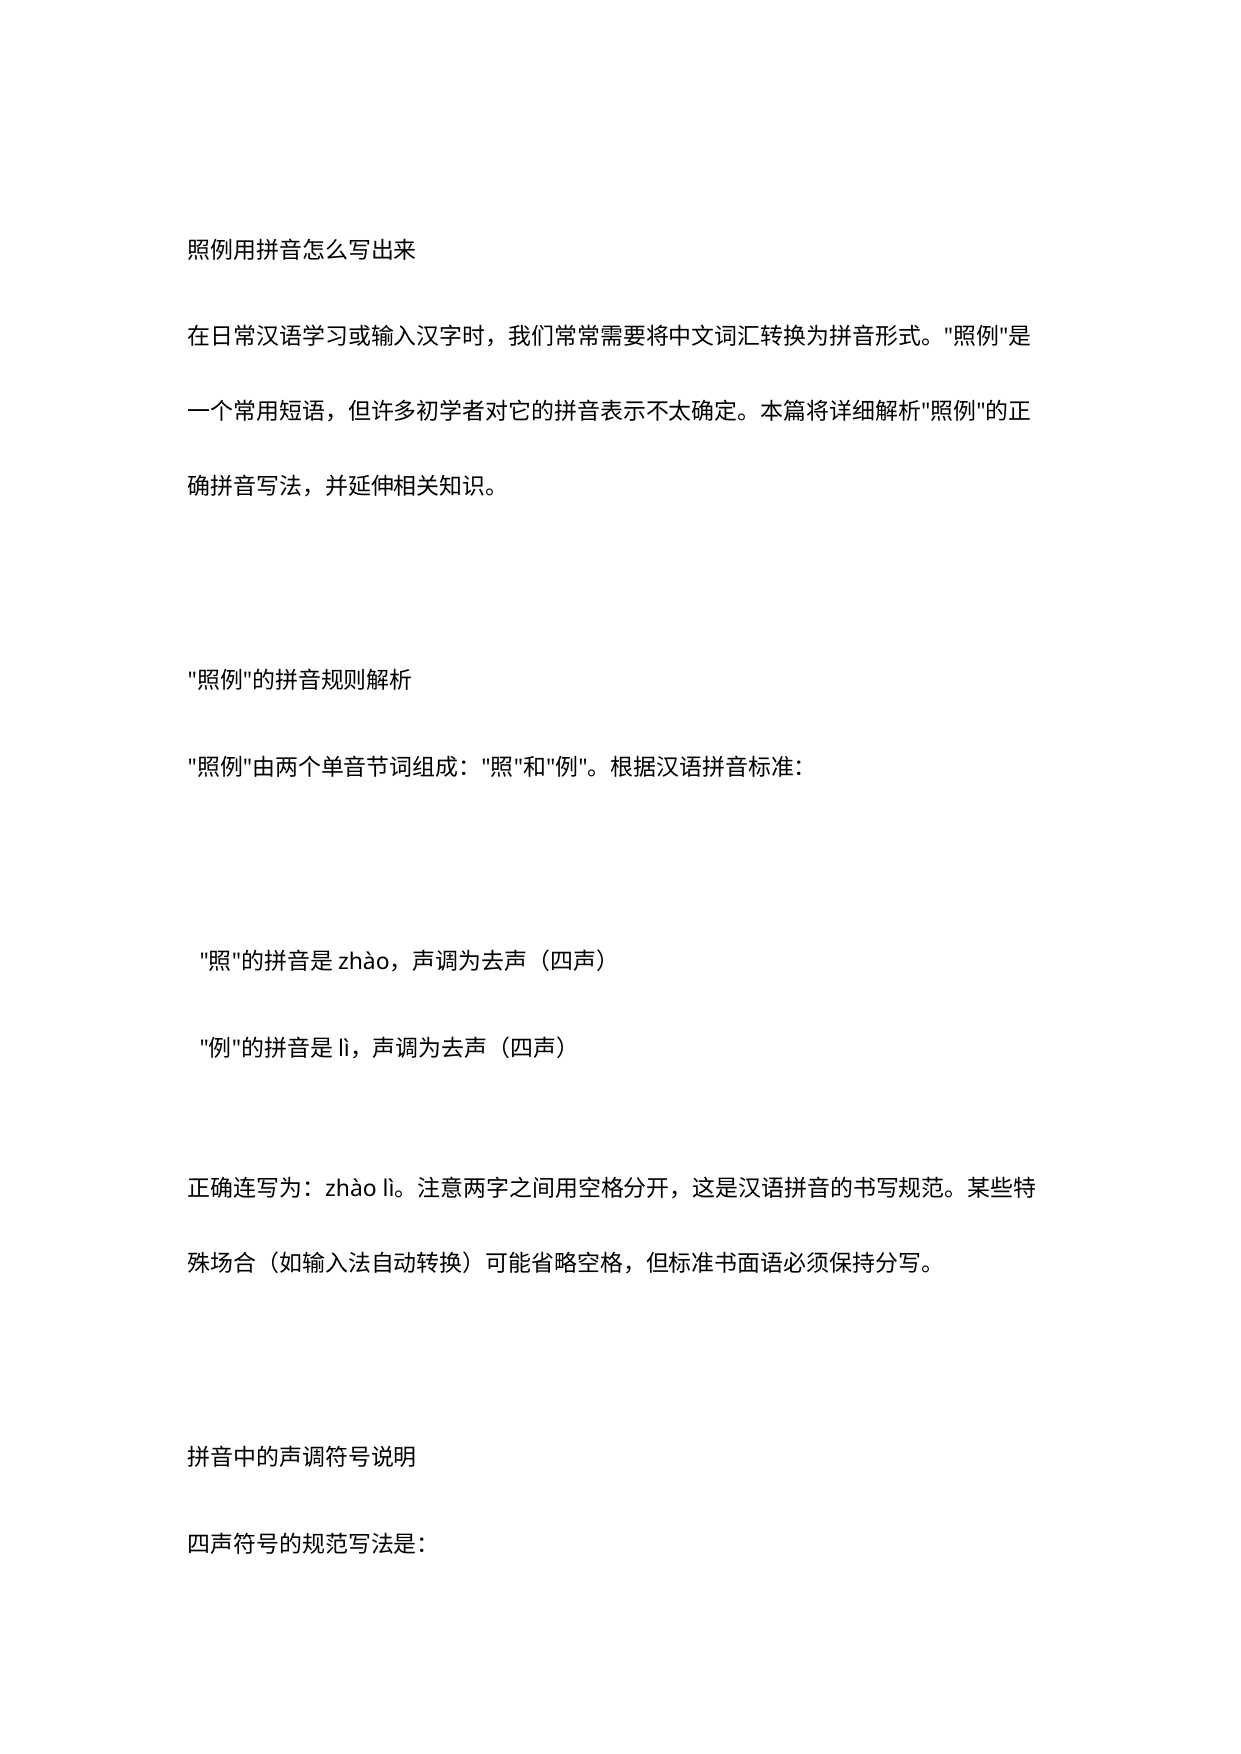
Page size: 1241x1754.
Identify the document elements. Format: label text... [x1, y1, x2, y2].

text 在日常汉语学习或输入汉字时，我们常常需要将中文词汇转换为拼音形式。"照例"是一个常用短语，但许多初学者对它的拼音表示不太确定。本篇将详细解析"照例"的正确拼音写法，并延伸相关知识。 [187, 302, 1053, 517]
text 拼音中的声调符号说明 [187, 1423, 1053, 1488]
text "照例"的拼音规则解析 [187, 646, 1053, 711]
text 照例用拼音怎么写出来 [187, 216, 1053, 281]
text 正确连写为：zhào lì。注意两字之间用空格分开，这是汉语拼音的书写规范。某些特殊场合（如输入法自动转换）可能省略空格，但标准书面语必须保持分写。 [187, 1154, 1053, 1294]
text "例"的拼音是 lì，声调为去声（四声） [187, 1014, 1053, 1079]
text 四声符号的规范写法是： [187, 1510, 1053, 1575]
text "照例"由两个单音节词组成："照"和"例"。根据汉语拼音标准： [187, 733, 1053, 798]
text "照"的拼音是 zhào，声调为去声（四声） [187, 927, 1053, 992]
